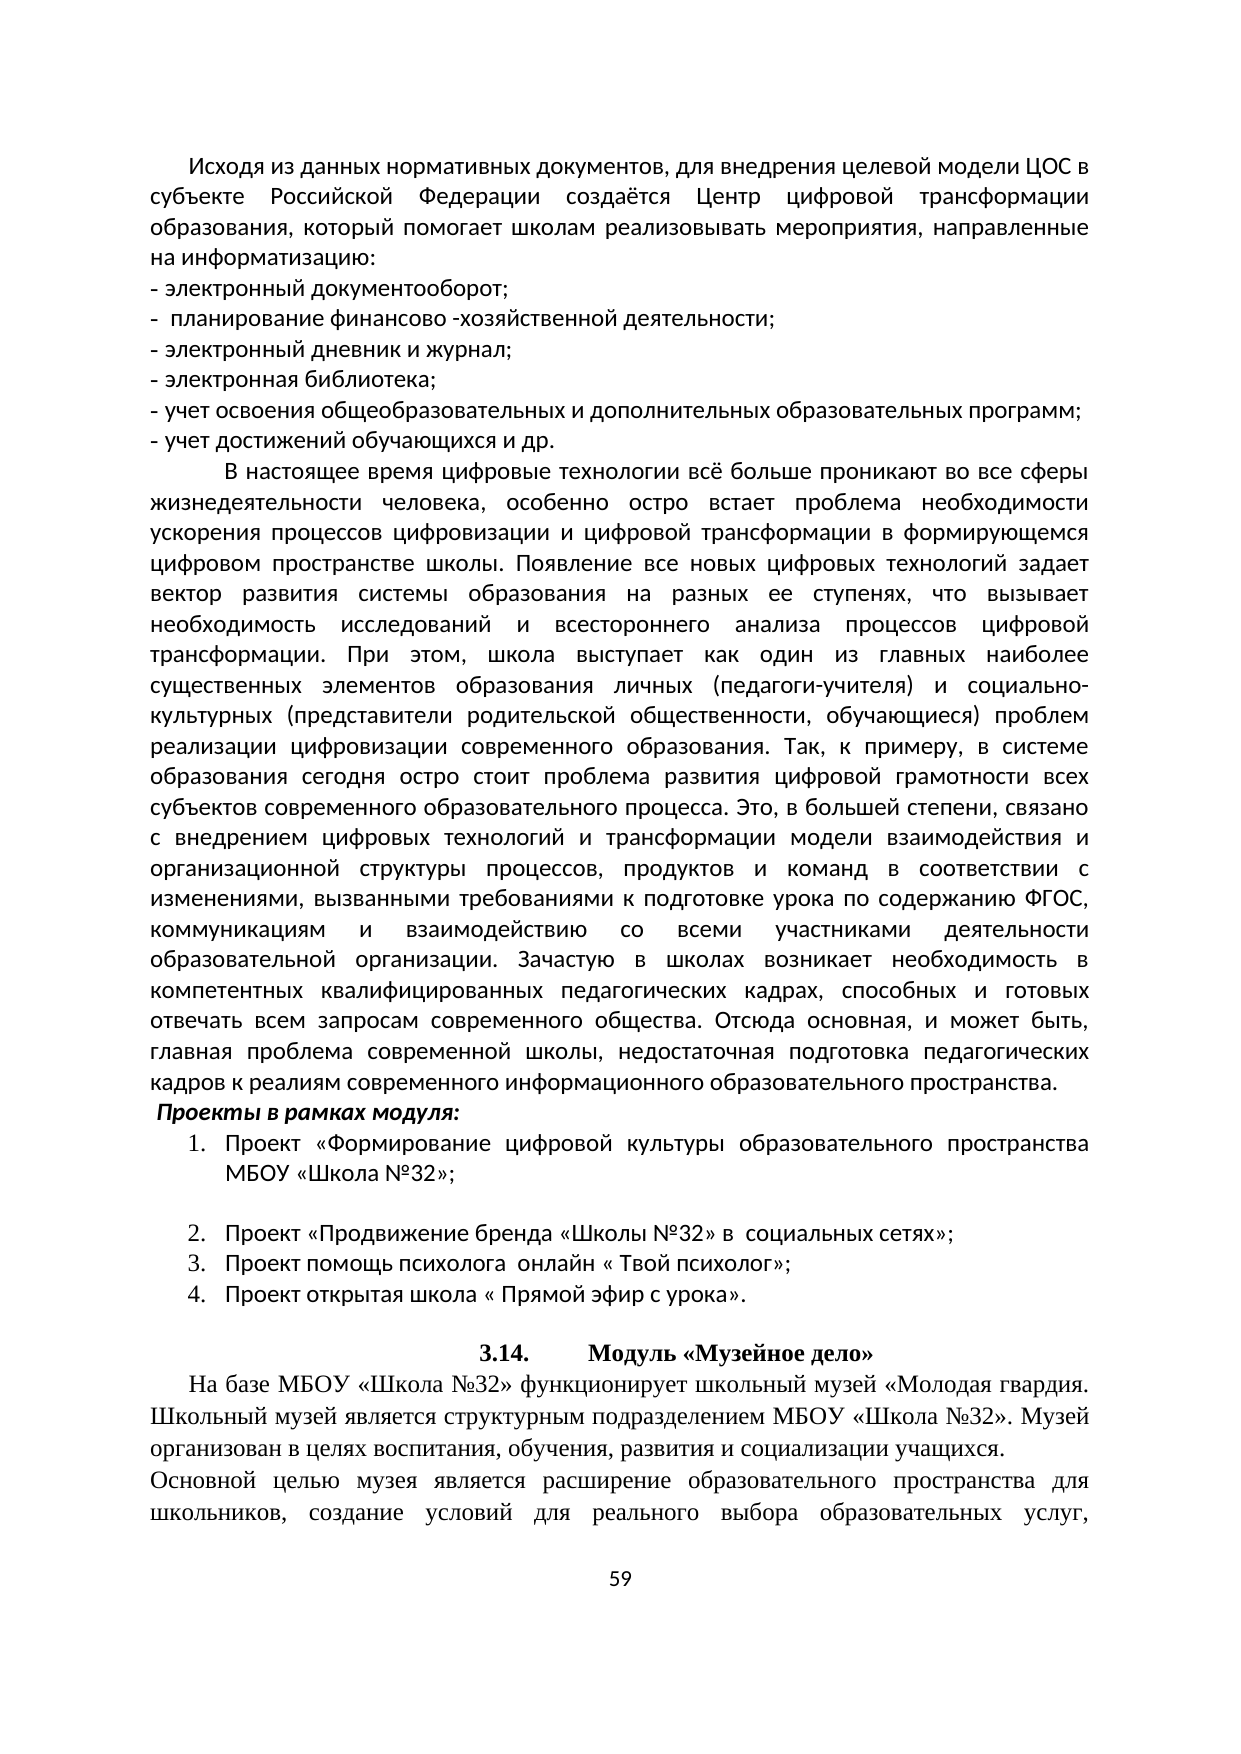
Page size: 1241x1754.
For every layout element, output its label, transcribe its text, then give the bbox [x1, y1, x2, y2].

list Проект «Продвижение бренда «Школы №32» в социальных сетях»; [187, 1217, 1090, 1247]
text В настоящее время цифровые технологии всё больше проникают во все сферы жизнедеятельности человека, особенно остро встает проблема необходимости ускорения процессов цифровизации и цифровой трансформации в формирующемся цифровом пространстве школы. Появление все новых цифровых технологий задает вектор развития системы образования на разных ее ступенях, что вызывает необходимость исследований и всестороннего анализа процессов цифровой трансформации. При этом, школа выступает как один из главных наиболее существенных элементов образования личных (педагоги-учителя) и социально-культурных (представители родительской общественности, обучающиеся) проблем реализации цифровизации современного образования. Так, к примеру, в системе образования сегодня остро стоит проблема развития цифровой грамотности всех субъектов современного образовательного процесса. Это, в большей степени, связано с внедрением цифровых технологий и трансформации модели взаимодействия и организационной структуры процессов, продуктов и команд в соответствии с изменениями, вызванными требованиями к подготовке урока по содержанию ФГОС, коммуникациям и взаимодействию со всеми участниками деятельности образовательной организации. Зачастую в школах возникает необходимость в компетентных квалифицированных педагогических кадрах, способных и готовых отвечать всем запросам современного общества. Отсюда основная, и может быть, главная проблема современной школы, недостаточная подготовка педагогических кадров к реалиям современного информационного образовательного пространства. [150, 455, 1090, 1096]
text На базе МБОУ «Школа №32» функционирует школьный музей «Молодая гвардия. Школьный музей является структурным подразделением МБОУ «Школа №32». Музей организован в целях воспитания, обучения, развития и социализации учащихся. [150, 1428, 1090, 1520]
text Исходя из данных нормативных документов, для внедрения целевой модели ЦОС в субъекте Российской Федерации создаётся Центр цифровой трансформации образования, который помогает школам реализовывать мероприятия, направленные на информатизацию: [150, 150, 1090, 272]
text Проекты в рамках модуля: [150, 1096, 1090, 1127]
list Модуль «Музейное дело» [262, 1396, 1090, 1425]
list Проект помощь психолога онлайн « Твой психолог»; [187, 1277, 1090, 1307]
text - электронный дневник и журнал; [150, 333, 1090, 364]
text - электронный документооборот; [150, 272, 1090, 303]
list Проект открытая школа « Прямой эфир с урока». [187, 1336, 1090, 1367]
text - планирование финансово -хозяйственной деятельности; [150, 303, 1090, 333]
text - учет достижений обучающихся и др. [150, 425, 1090, 455]
text - учет освоения общеобразовательных и дополнительных образовательных программ; [150, 394, 1090, 425]
list Проект «Формирование цифровой культуры образовательного пространства МБОУ «Школа №32»; [187, 1127, 1090, 1188]
text - электронная библиотека; [150, 364, 1090, 394]
